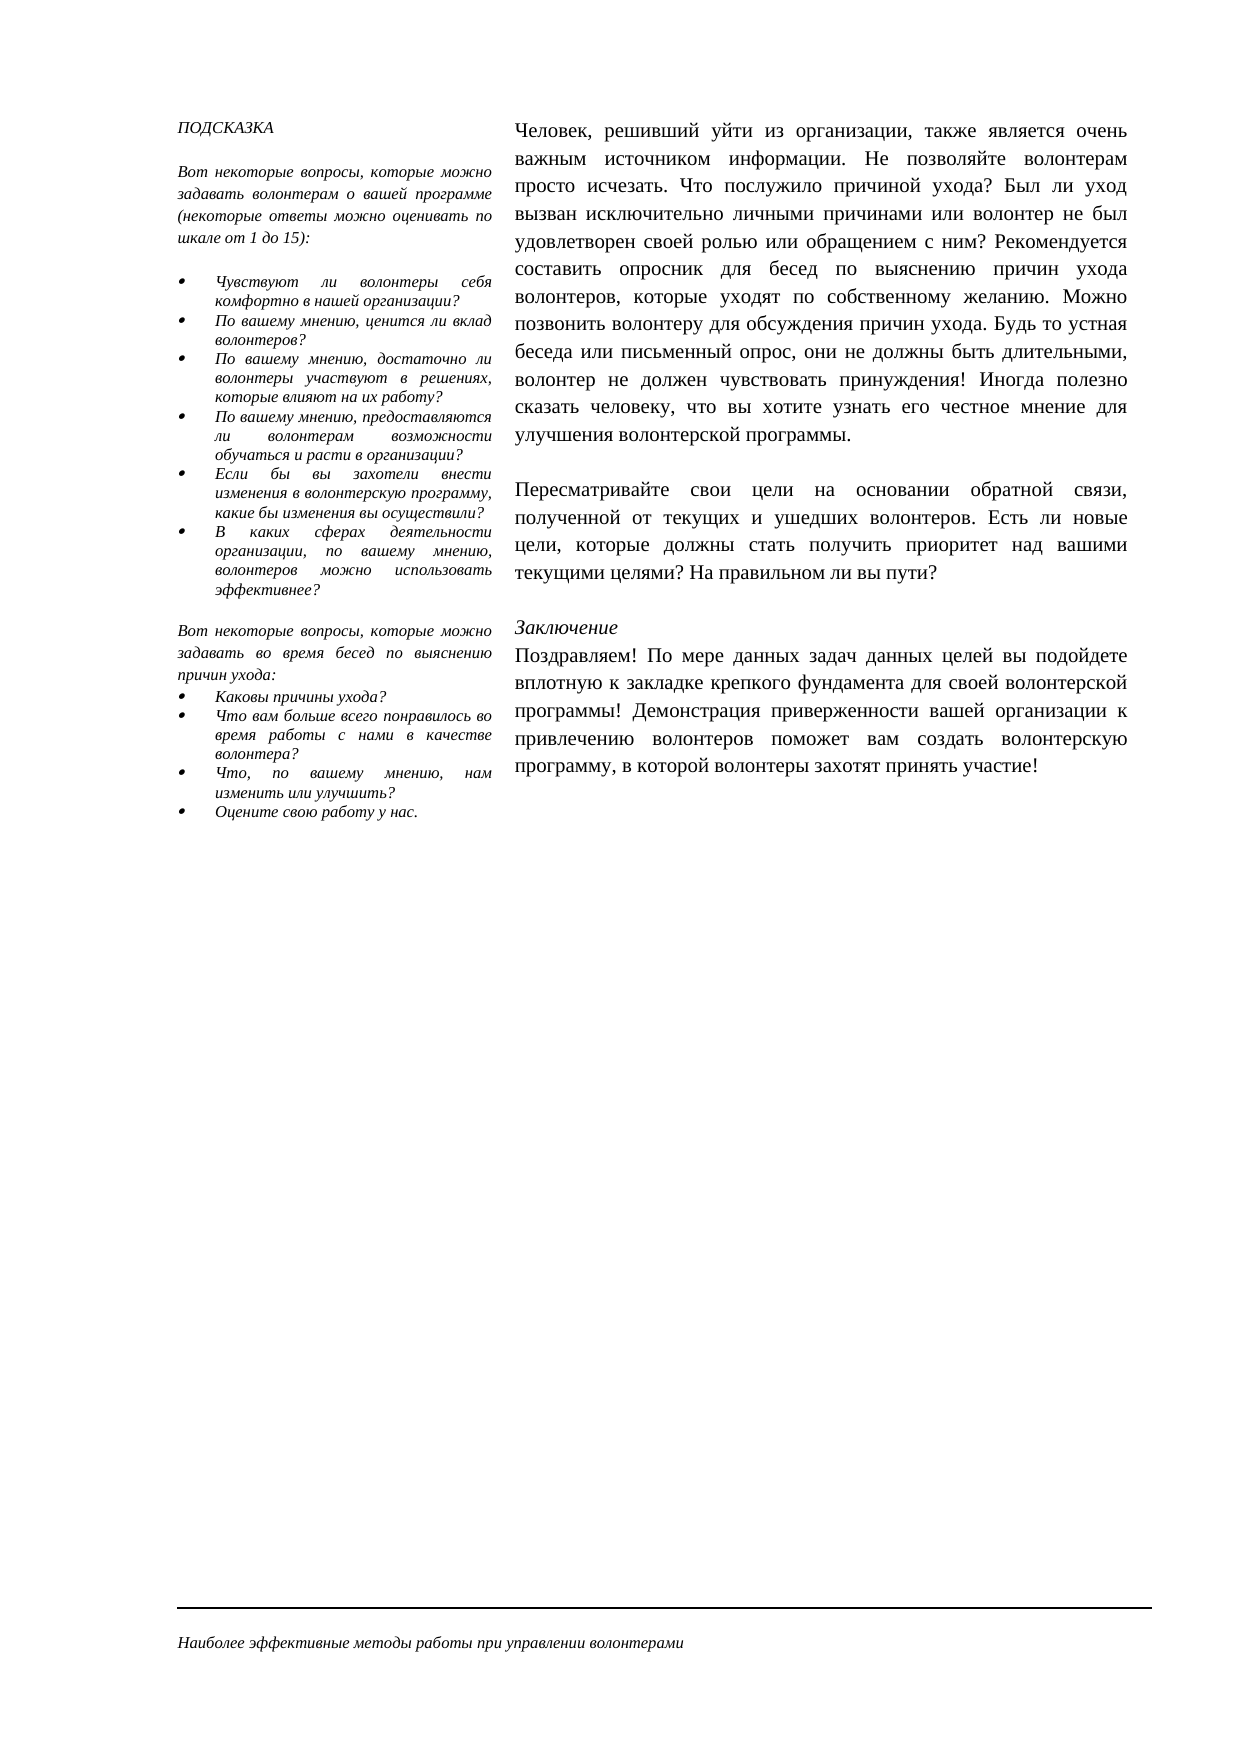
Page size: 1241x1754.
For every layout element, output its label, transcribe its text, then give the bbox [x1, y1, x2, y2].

table_header ПОДСКАЗКА Вот некоторые вопросы, которые можно задавать волонтерам о вашей программе (некоторые ответы можно оценивать по шкале от 1 до 15): Чувствуют ли волонтеры себя комфортно в нашей организации? По вашему мнению, ценится ли вклад волонтеров? По вашему мнению, достаточно ли волонтеры участвуют в решениях, которые влияют на их работу? По вашему мнению, предоставляются ли волонтерам возможности обучаться и расти в организации? Если бы вы захотели внести изменения в волонтерскую программу, какие бы изменения вы осуществили? В каких сферах деятельности организации, по вашему мнению, волонтеров можно использовать эффективнее? Вот некоторые вопросы, которые можно задавать во время бесед по выяснению причин ухода: Каковы причины ухода? Что вам больше всего понравилось во время работы с нами в качестве волонтера? Что, по вашему мнению, нам изменить или улучшить? Оцените свою работу у нас. [166, 118, 503, 863]
table_header Человек, решивший уйти из организации, также является очень важным источником информации. Не позволяйте волонтерам просто исчезать. Что послужило причиной ухода? Был ли уход вызван исключительно личными причинами или волонтер не был удовлетворен своей ролью или обращением с ним? Рекомендуется составить опросник для бесед по выяснению причин ухода волонтеров, которые уходят по собственному желанию. Можно позвонить волонтеру для обсуждения причин ухода. Будь то устная беседа или письменный опрос, они не должны быть длительными, волонтер не должен чувствовать принуждения! Иногда полезно сказать человеку, что вы хотите узнать его честное мнение для улучшения волонтерской программы. Пересматривайте свои цели на основании обратной связи, полученной от текущих и ушедших волонтеров. Есть ли новые цели, которые должны стать получить приоритет над вашими текущими целями? На правильном ли вы пути? Заключение Поздравляем! По мере данных задач данных целей вы подойдете вплотную к закладке крепкого фундамента для своей волонтерской программы! Демонстрация приверженности вашей организации к привлечению волонтеров поможет вам создать волонтерскую программу, в которой волонтеры захотят принять участие! [503, 118, 1139, 863]
